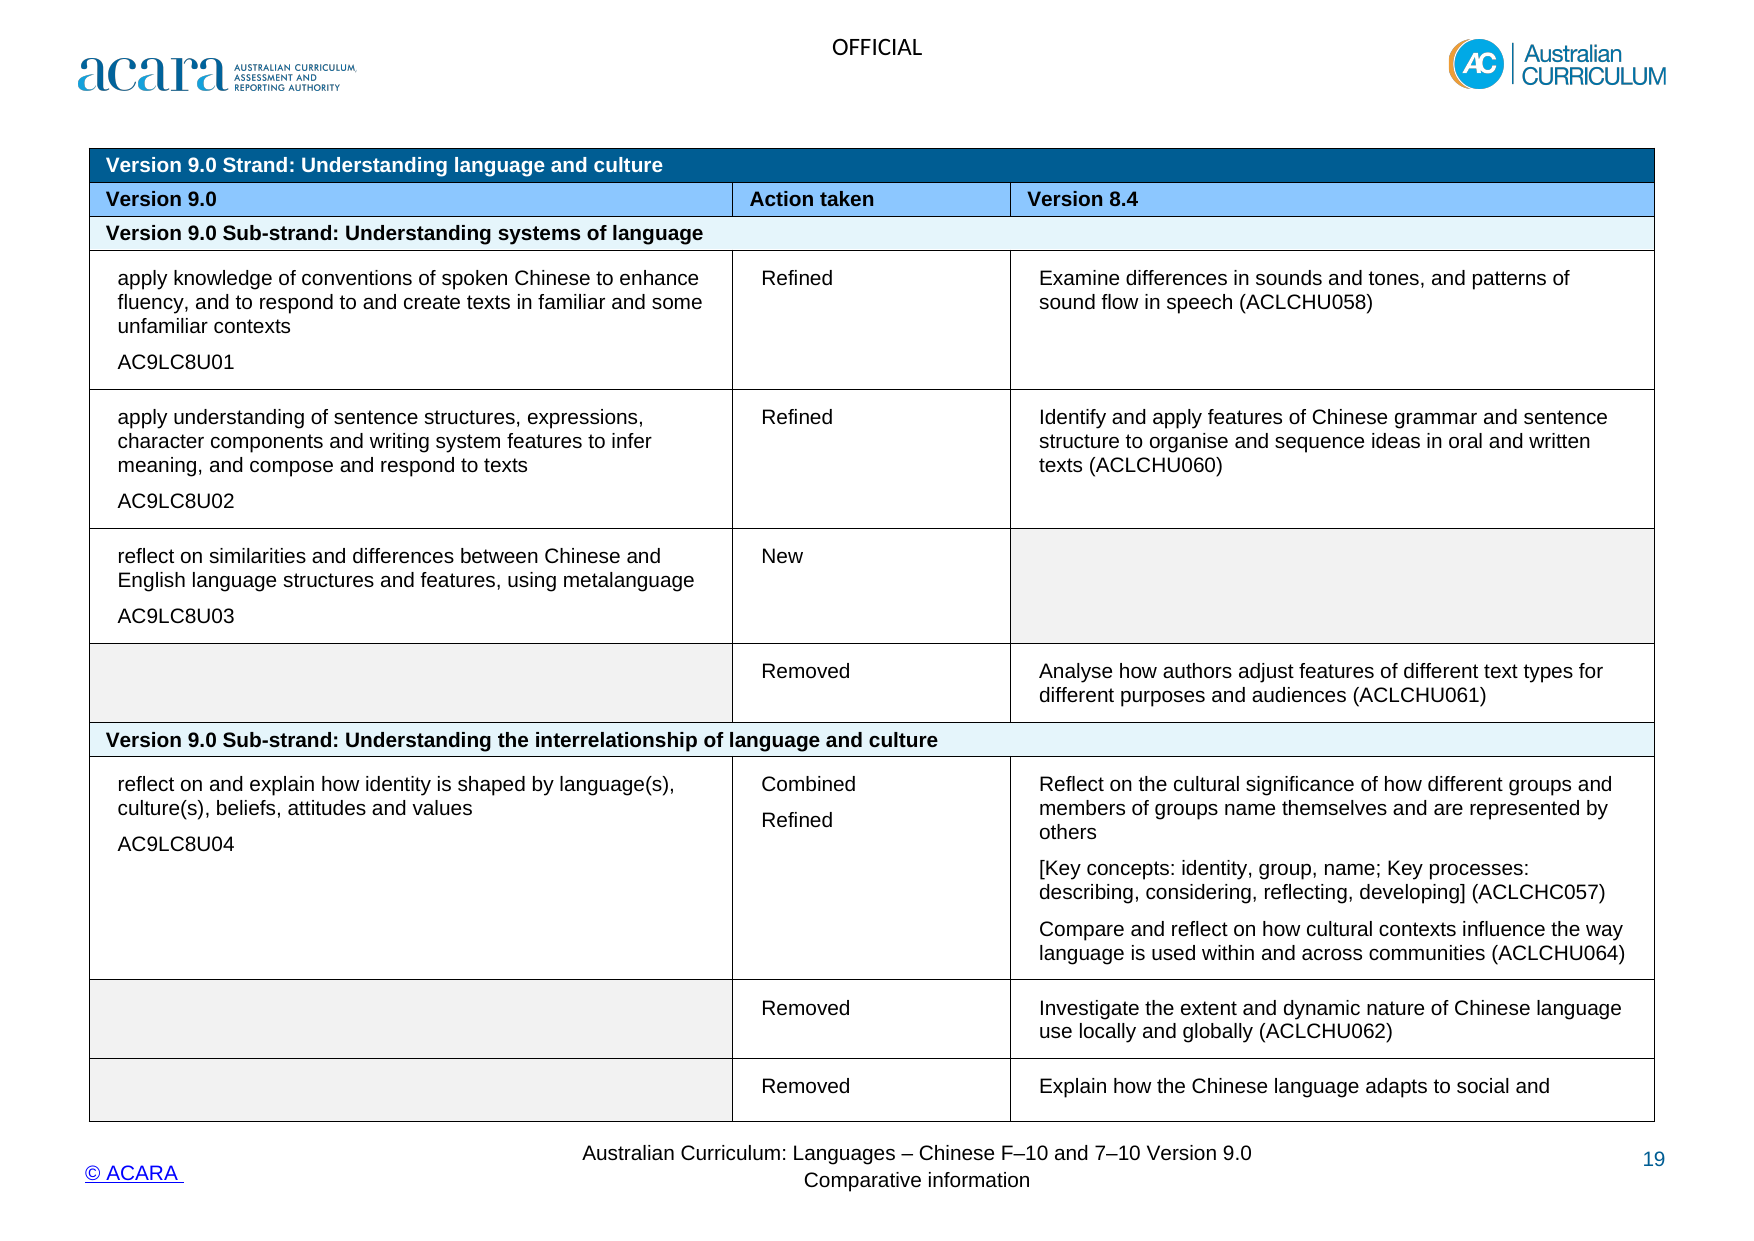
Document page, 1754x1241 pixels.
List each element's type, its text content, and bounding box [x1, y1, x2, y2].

table_cell Analyse how authors adjust features of different text types for different purposes and audiences (ACLCHU061) [1011, 644, 1654, 722]
picture [78, 58, 357, 91]
table_cell reflect on similarities and differences between Chinese and English language structures and features, using metalanguage AC9LC8U03 [90, 529, 732, 643]
table_cell Refined [733, 251, 1010, 389]
table_cell [1011, 529, 1654, 643]
table_cell [90, 644, 732, 722]
table_cell Version 9.0 Sub-strand: Understanding systems of language [90, 217, 1654, 249]
table_cell Removed [733, 644, 1010, 722]
table_cell reflect on and explain how identity is shaped by language(s), culture(s), beliefs, attitudes and values AC9LC8U04 [90, 757, 732, 979]
table_cell Action taken [733, 183, 1010, 216]
table_cell [90, 980, 732, 1058]
table_cell apply understanding of sentence structures, expressions, character components and writing system features to infer meaning, and compose and respond to texts AC9LC8U02 [90, 390, 732, 528]
table_cell New [733, 529, 1010, 643]
table_cell Examine differences in sounds and tones, and patterns of sound flow in speech (ACLCHU058) [1011, 251, 1654, 389]
table_cell Reflect on the cultural significance of how different groups and members of groups name themselves and are represented by others [Key concepts: identity, group, name; Key processes: describing, considering, reflecting, developing] (ACLCHC057) Compare and reflect on how cultural contexts influence the way language is used within and across communities (ACLCHU064) [1011, 757, 1654, 979]
table_cell Identify and apply features of Chinese grammar and sentence structure to organise and sequence ideas in oral and written texts (ACLCHU060) [1011, 390, 1654, 528]
table_cell Removed [733, 1059, 1010, 1121]
table_cell apply knowledge of conventions of spoken Chinese to enhance fluency, and to respond to and create texts in familiar and some unfamiliar contexts AC9LC8U01 [90, 251, 732, 389]
table_cell Version 9.0 [90, 183, 732, 216]
table_cell Removed [733, 980, 1010, 1058]
table_cell Version 8.4 [1011, 183, 1654, 216]
picture [1448, 39, 1471, 89]
table_cell Version 9.0 Sub-strand: Understanding the interrelationship of language and culture [90, 723, 1654, 756]
table_header Version 9.0 Strand: Understanding language and culture [90, 149, 1654, 182]
table_cell Investigate the extent and dynamic nature of Chinese language use locally and globally (ACLCHU062) [1011, 980, 1654, 1058]
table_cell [1011, 1059, 1654, 1121]
table_cell [90, 1059, 732, 1121]
picture [1487, 39, 1666, 89]
picture [1464, 53, 1495, 73]
table_cell Combined Refined [733, 757, 1010, 979]
table_cell Refined [733, 390, 1010, 528]
